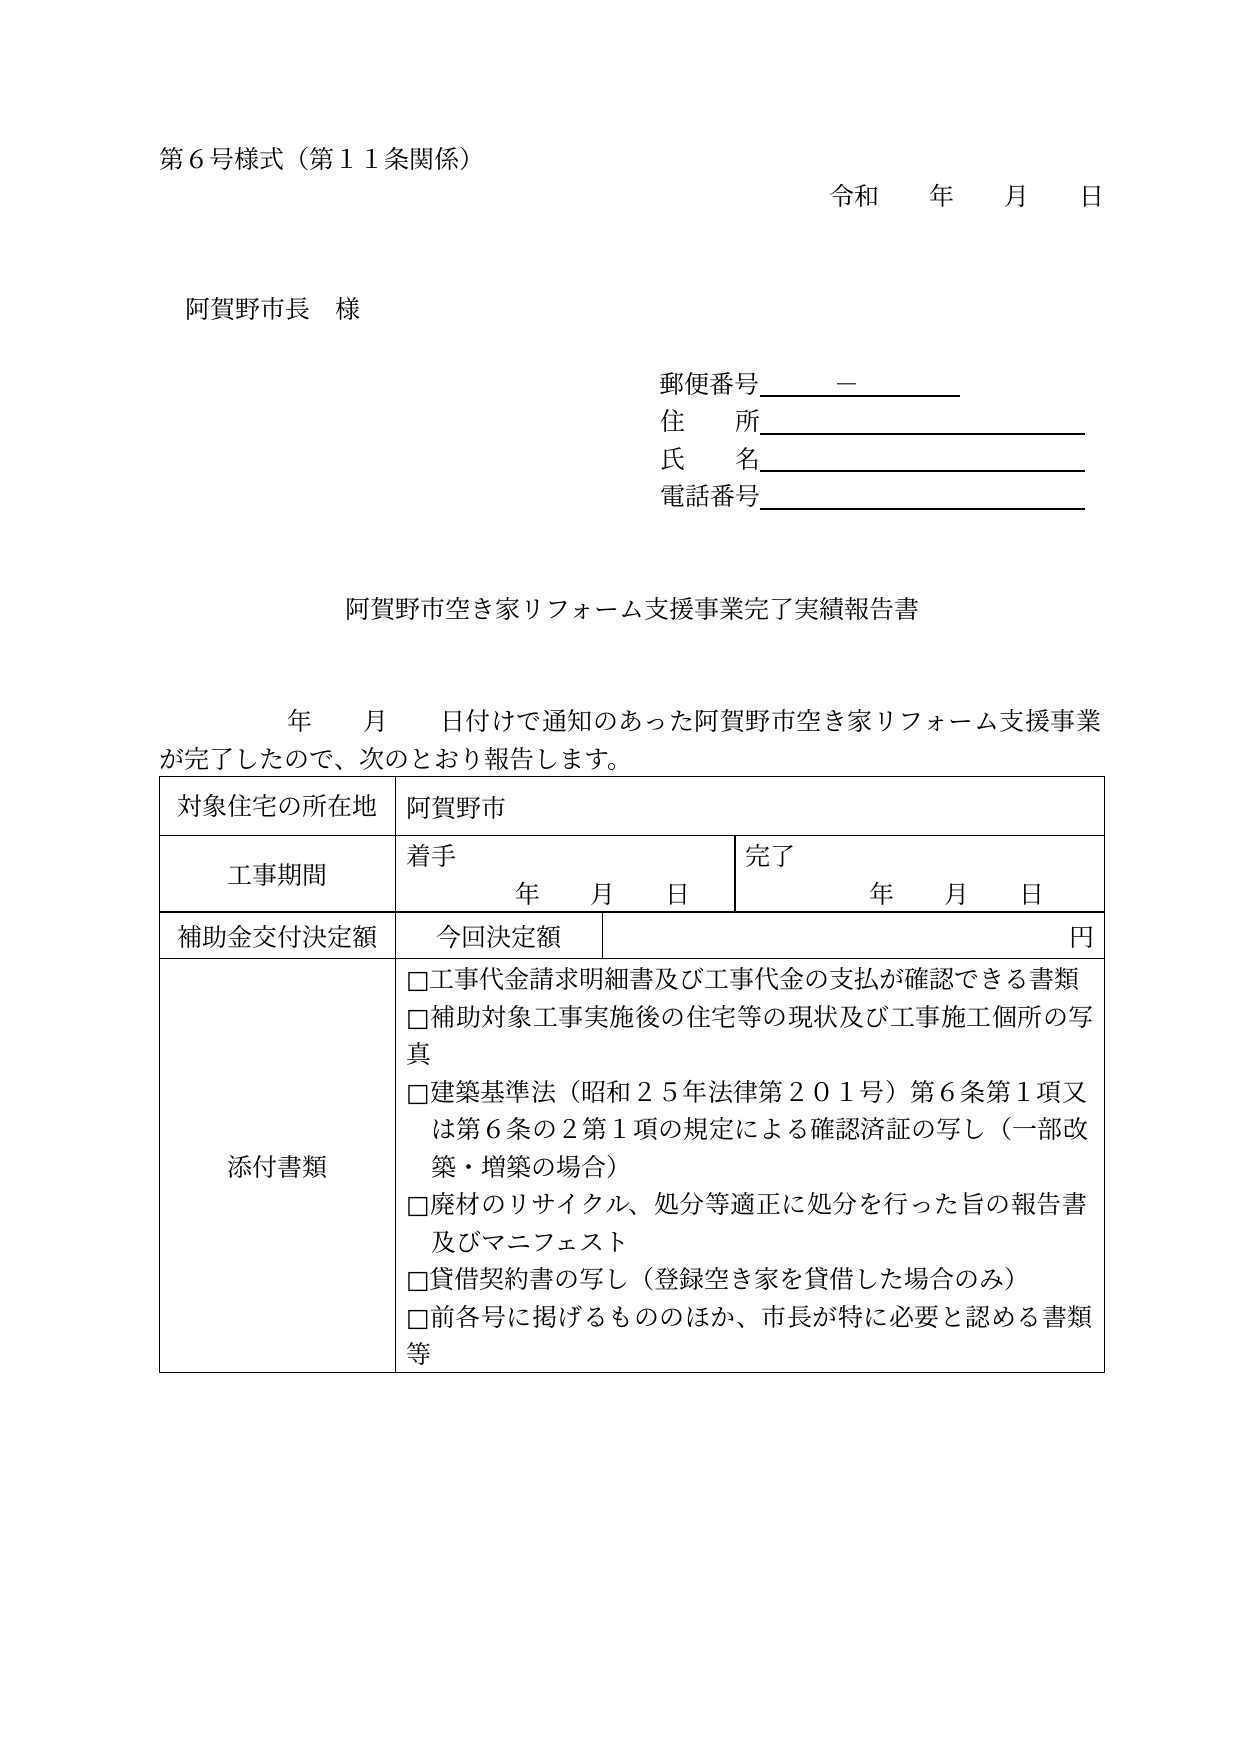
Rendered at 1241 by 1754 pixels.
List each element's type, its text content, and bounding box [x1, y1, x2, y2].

text 令和 年 月 日 [159, 176, 1104, 214]
table_header 対象住宅の所在地 [160, 777, 395, 835]
text 第６号様式（第１１条関係） [159, 139, 1104, 176]
table_cell 添付書類 [160, 959, 395, 1372]
text 氏 名 [159, 439, 1104, 476]
text 郵便番号 － [159, 364, 1104, 401]
table_cell 完了 年 月 日 [736, 836, 1104, 911]
text 住 所 [160, 401, 1104, 439]
table_cell □工事代金請求明細書及び工事代金の支払が確認できる書類 □補助対象工事実施後の住宅等の現状及び工事施工個所の写真 □建築基準法（昭和２５年法律第２０１号）第６条第１項又は第６条の２第１項の規定による確認済証の写し（一部改築・増築の場合） □廃材のリサイクル、処分等適正に処分を行った旨の報告書及びマニフェスト □貸借契約書の写し（登録空き家を貸借した場合のみ） □前各号に掲げるもののほか、市長が特に必要と認める書類等 [396, 959, 1104, 1372]
table_cell 着手 年 月 日 [396, 836, 734, 911]
table_header 阿賀野市 [396, 777, 1104, 835]
text 電話番号 [159, 476, 1104, 514]
table_cell 円 [603, 913, 1104, 958]
table_cell 工事期間 [160, 836, 395, 911]
table_cell 補助金交付決定額 [160, 913, 395, 958]
text 阿賀野市長 様 [160, 289, 1104, 326]
text 阿賀野市空き家リフォーム支援事業完了実績報告書 [159, 589, 1104, 626]
text 年 月 日付けで通知のあった阿賀野市空き家リフォーム支援事業が完了したので、次のとおり報告します。 [159, 701, 1104, 776]
table_cell 今回決定額 [396, 913, 602, 958]
